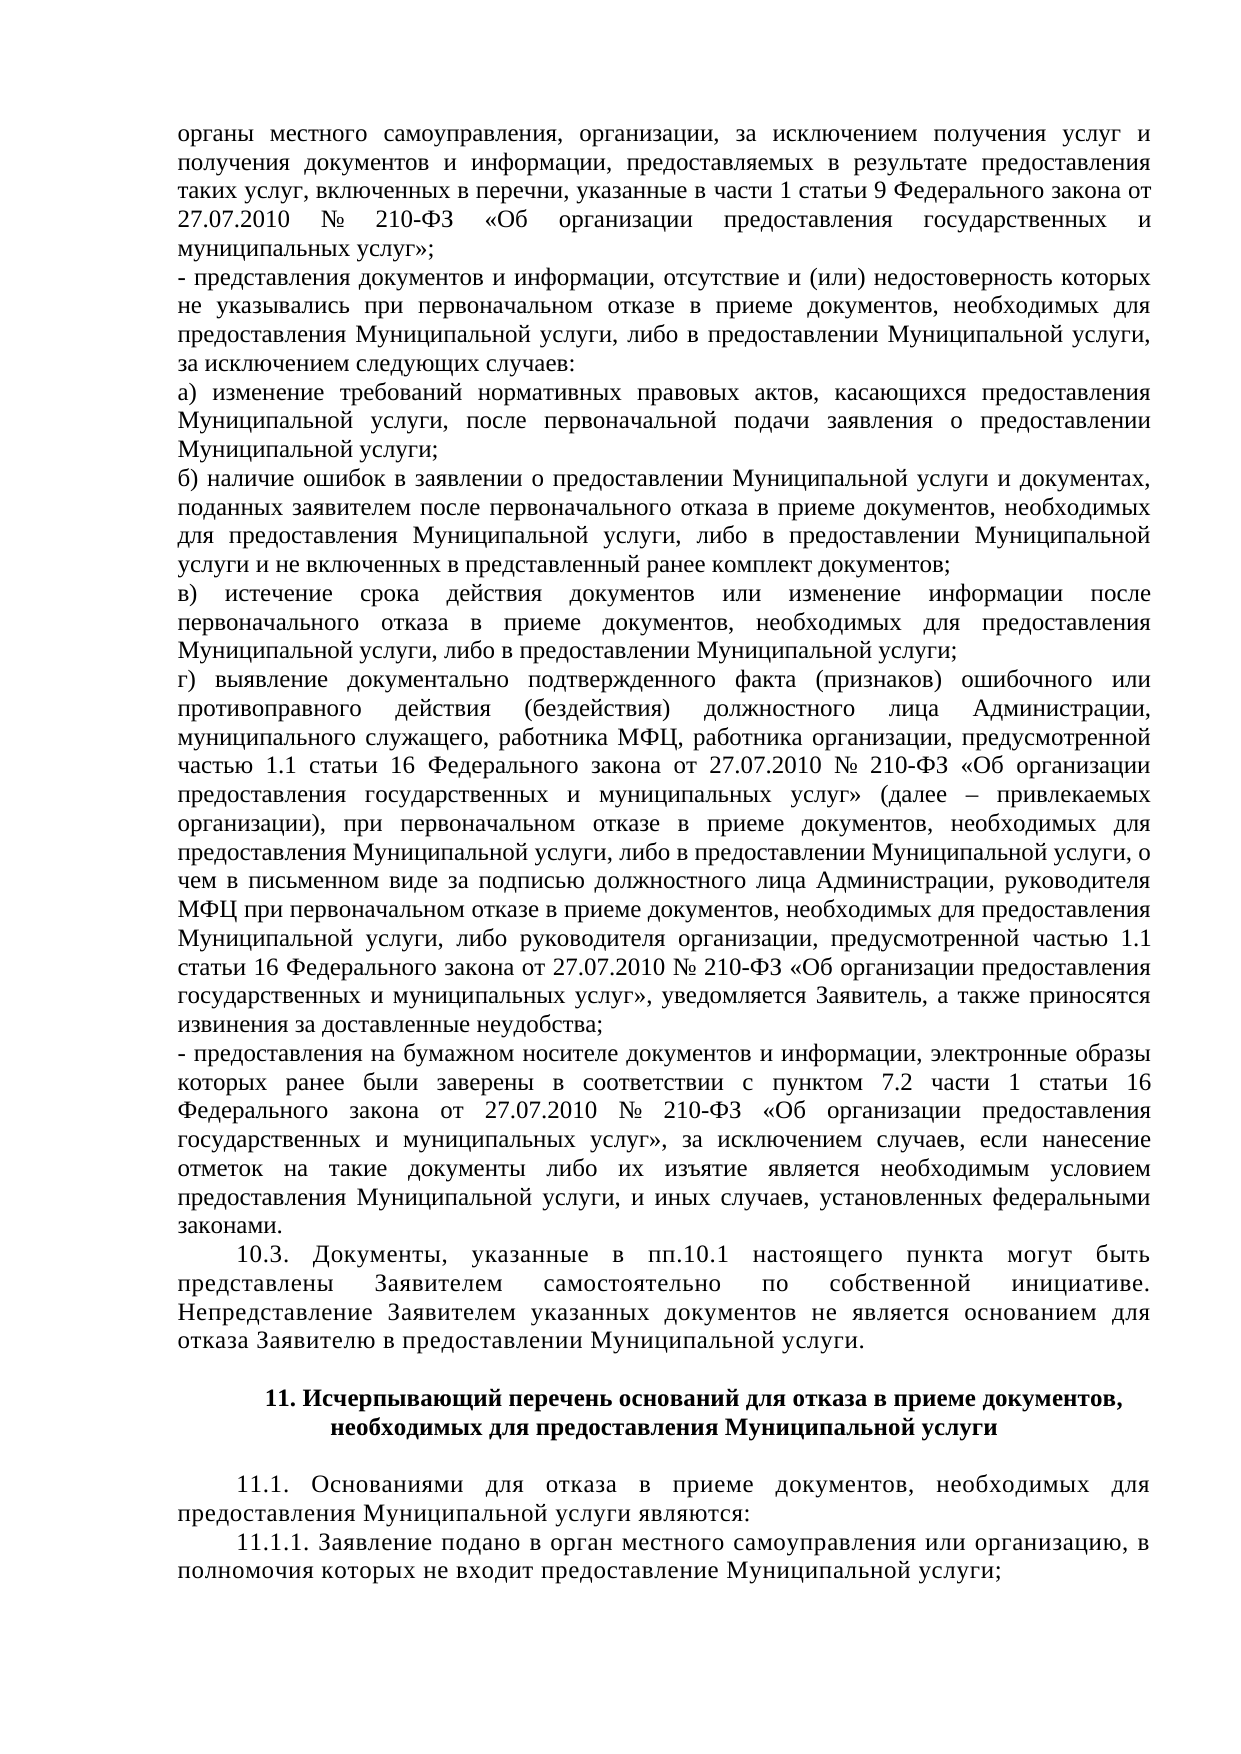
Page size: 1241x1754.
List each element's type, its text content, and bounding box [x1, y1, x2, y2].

text 10.3. Документы, указанные в пп.10.1 настоящего пункта могут быть представлены Заявителем самостоятельно по собственной инициативе. Непредставление Заявителем указанных документов не является основанием для отказа Заявителю в предоставлении Муниципальной услуги. [177, 1239, 1152, 1354]
text 11.1.1. Заявление подано в орган местного самоуправления или организацию, в полномочия которых не входит предоставление Муниципальной услуги; [177, 1527, 1152, 1584]
text 11.1. Основаниями для отказа в приеме документов, необходимых для предоставления Муниципальной услуги являются: [177, 1469, 1152, 1527]
text 11. Исчерпывающий перечень оснований для отказа в приеме документов, необходимых для предоставления Муниципальной услуги [177, 1383, 1152, 1441]
text - предоставления на бумажном носителе документов и информации, электронные образы которых ранее были заверены в соответствии с пунктом 7.2 части 1 статьи 16 Федерального закона от 27.07.2010 № 210-ФЗ «Об организации предоставления государственных и муниципальных услуг», за исключением случаев, если нанесение отметок на такие документы либо их изъятие является необходимым условием предоставления Муниципальной услуги, и иных случаев, установленных федеральными законами. [177, 1038, 1152, 1239]
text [177, 118, 1152, 262]
text в) истечение срока действия документов или изменение информации после первоначального отказа в приеме документов, необходимых для предоставления Муниципальной услуги, либо в предоставлении Муниципальной услуги; [177, 578, 1152, 664]
text г) выявление документально подтвержденного факта (признаков) ошибочного или противоправного действия (бездействия) должностного лица Администрации, муниципального служащего, работника МФЦ, работника организации, предусмотренной частью 1.1 статьи 16 Федерального закона от 27.07.2010 № 210-ФЗ «Об организации предоставления государственных и муниципальных услуг» (далее – привлекаемых организации), при первоначальном отказе в приеме документов, необходимых для предоставления Муниципальной услуги, либо в предоставлении Муниципальной услуги, о чем в письменном виде за подписью должностного лица Администрации, руководителя МФЦ при первоначальном отказе в приеме документов, необходимых для предоставления Муниципальной услуги, либо руководителя организации, предусмотренной частью 1.1 статьи 16 Федерального закона от 27.07.2010 № 210-ФЗ «Об организации предоставления государственных и муниципальных услуг», уведомляется Заявитель, а также приносятся извинения за доставленные неудобства; [177, 664, 1152, 1038]
text - представления документов и информации, отсутствие и (или) недостоверность которых не указывались при первоначальном отказе в приеме документов, необходимых для предоставления Муниципальной услуги, либо в предоставлении Муниципальной услуги, за исключением следующих случаев: [177, 262, 1152, 377]
text а) изменение требований нормативных правовых актов, касающихся предоставления Муниципальной услуги, после первоначальной подачи заявления о предоставлении Муниципальной услуги; [177, 377, 1152, 463]
text б) наличие ошибок в заявлении о предоставлении Муниципальной услуги и документах, поданных заявителем после первоначального отказа в приеме документов, необходимых для предоставления Муниципальной услуги, либо в предоставлении Муниципальной услуги и не включенных в представленный ранее комплект документов; [177, 463, 1152, 578]
